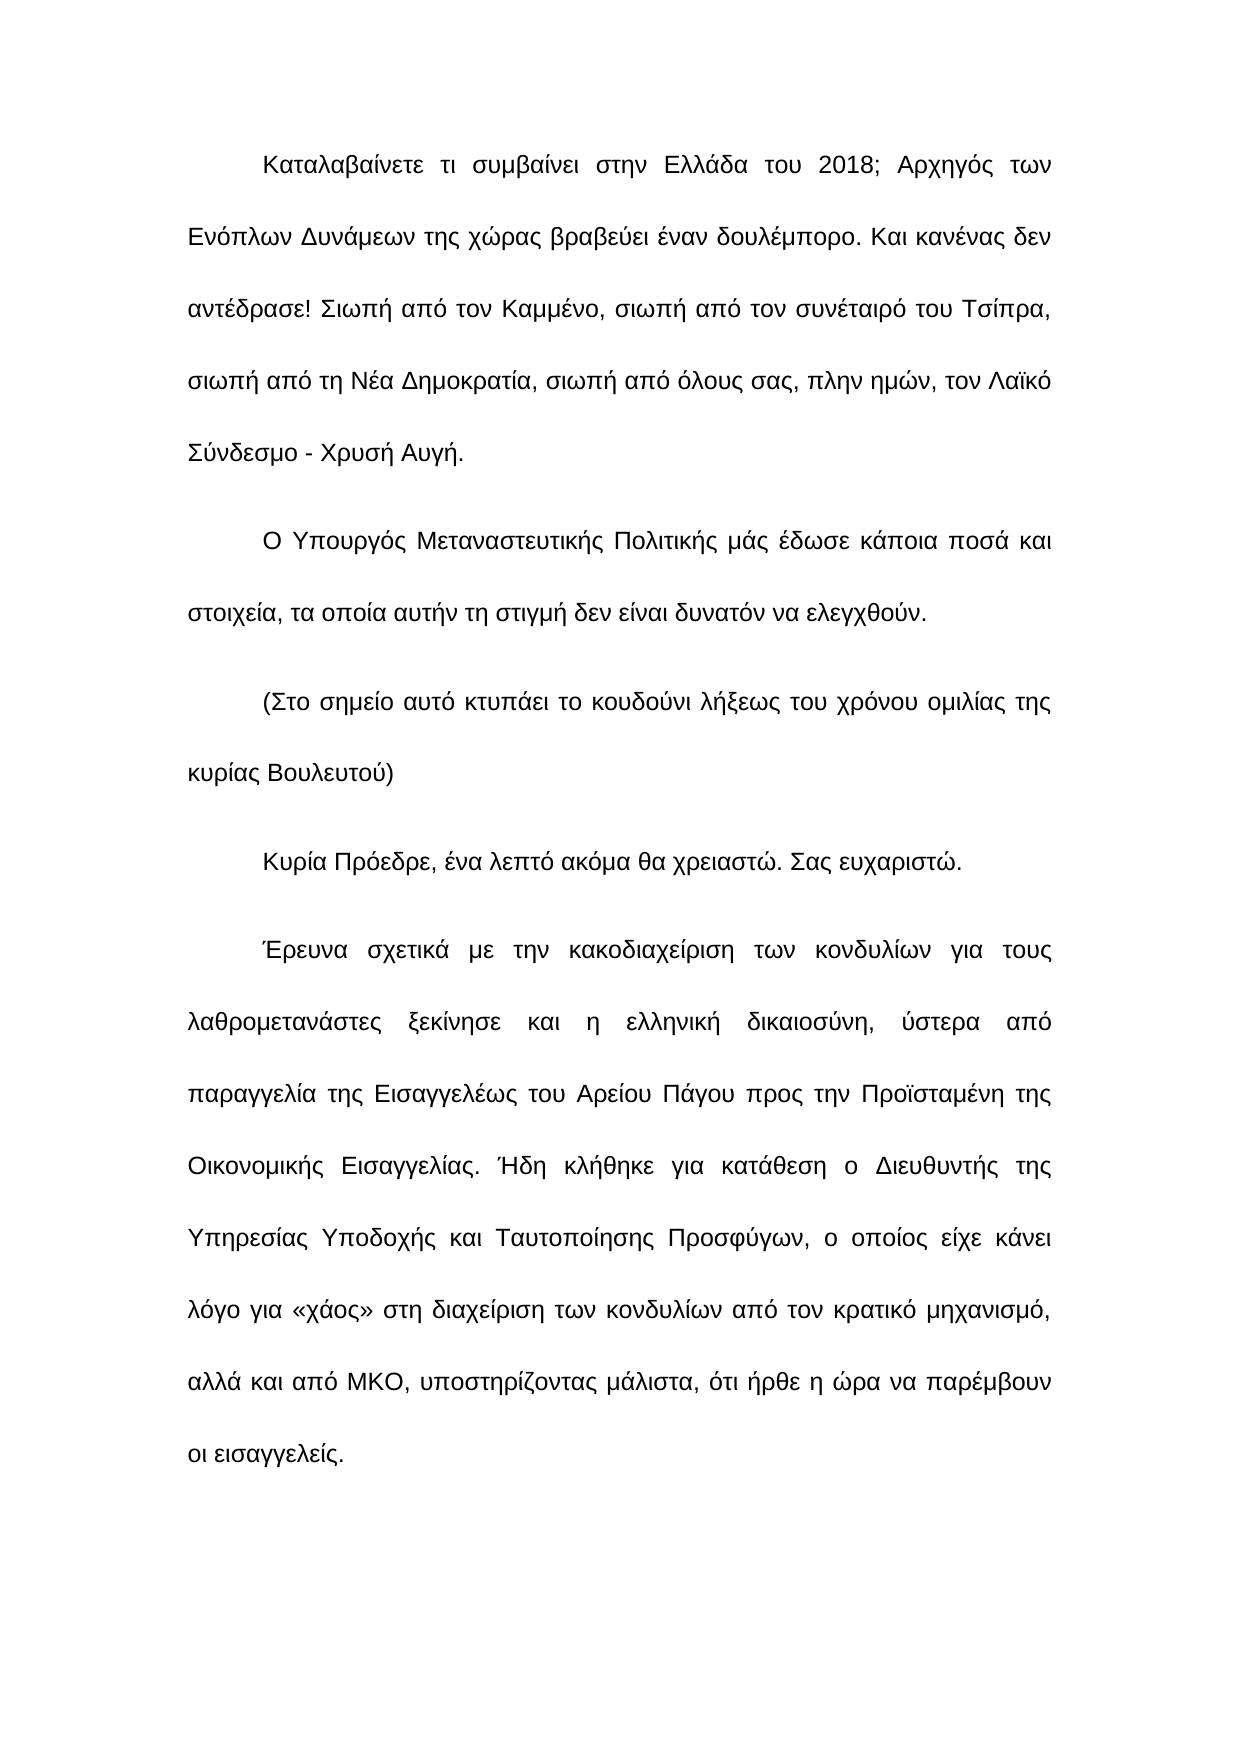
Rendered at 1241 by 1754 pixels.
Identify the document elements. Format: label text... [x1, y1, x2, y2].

text Κυρία Πρόεδρε, ένα λεπτό ακόμα θα χρειαστώ. Σας ευχαριστώ. [187, 847, 1053, 876]
text Έρευνα σχετικά με την κακοδιαχείριση των κονδυλίων για τους λαθρομετανάστες ξεκίνησε και η ελληνική δικαιοσύνη, ύστερα από παραγγελία της Εισαγγελέως του Αρείου Πάγου προς την Προϊσταμένη της Οικονομικής Εισαγγελίας. Ήδη κλήθηκε για κατάθεση ο Διευθυντής της Υπηρεσίας Υποδοχής και Ταυτοποίησης Προσφύγων, ο οποίος είχε κάνει λόγο για «χάος» στη διαχείριση των κονδυλίων από τον κρατικό μηχανισμό, αλλά και από ΜΚΟ, υποστηρίζοντας μάλιστα, ότι ήρθε η ώρα να παρέμβουν οι εισαγγελείς. [187, 935, 1053, 1467]
text (Στο σημείο αυτό κτυπάει το κουδούνι λήξεως του χρόνου ομιλίας της κυρίας Βουλευτού) [187, 686, 1053, 787]
text Καταλαβαίνετε τι συμβαίνει στην Ελλάδα του 2018; Αρχηγός των Ενόπλων Δυνάμεων της χώρας βραβεύει έναν δουλέμπορο. Και κανένας δεν αντέδρασε! Σιωπή από τον Καμμένο, σιωπή από τον συνέταιρό του Τσίπρα, σιωπή από τη Νέα Δημοκρατία, σιωπή από όλους σας, πλην ημών, τον Λαϊκό Σύνδεσμο - Χρυσή Αυγή. [187, 150, 1053, 466]
text Ο Υπουργός Μεταναστευτικής Πολιτικής μάς έδωσε κάποια ποσά και στοιχεία, τα οποία αυτήν τη στιγμή δεν είναι δυνατόν να ελεγχθούν. [187, 526, 1053, 627]
